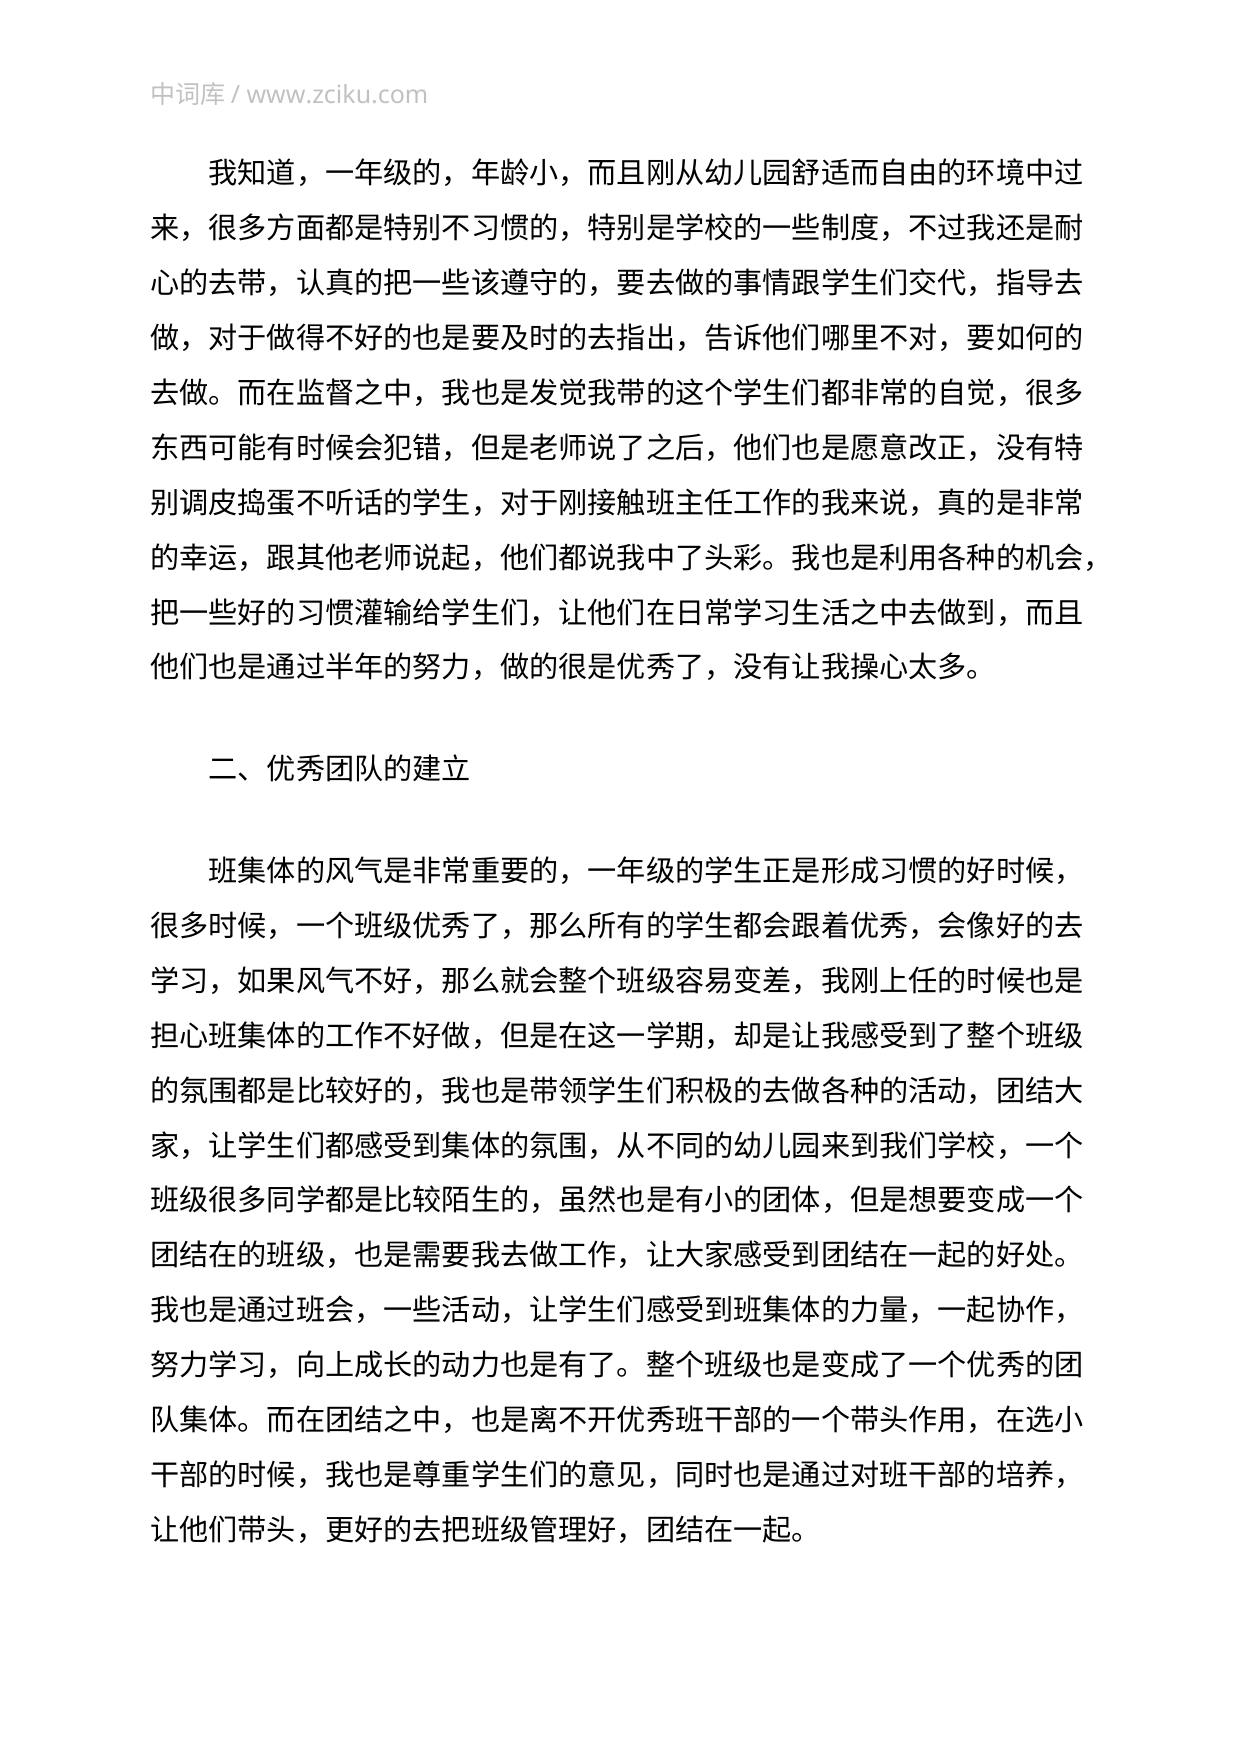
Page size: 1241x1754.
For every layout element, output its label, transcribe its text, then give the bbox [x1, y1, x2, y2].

text 班集体的风气是非常重要的，一年级的学生正是形成习惯的好时候，很多时候，一个班级优秀了，那么所有的学生都会跟着优秀，会像好的去学习，如果风气不好，那么就会整个班级容易变差，我刚上任的时候也是担心班集体的工作不好做，但是在这一学期，却是让我感受到了整个班级的氛围都是比较好的，我也是带领学生们积极的去做各种的活动，团结大家，让学生们都感受到集体的氛围，从不同的幼儿园来到我们学校，一个班级很多同学都是比较陌生的，虽然也是有小的团体，但是想要变成一个团结在的班级，也是需要我去做工作，让大家感受到团结在一起的好处。我也是通过班会，一些活动，让学生们感受到班集体的力量，一起协作，努力学习，向上成长的动力也是有了。整个班级也是变成了一个优秀的团队集体。而在团结之中，也是离不开优秀班干部的一个带头作用，在选小干部的时候，我也是尊重学生们的意见，同时也是通过对班干部的培养，让他们带头，更好的去把班级管理好，团结在一起。 [150, 848, 1090, 1549]
text 二、优秀团队的建立 [150, 746, 1090, 788]
text 我知道，一年级的，年龄小，而且刚从幼儿园舒适而自由的环境中过来，很多方面都是特别不习惯的，特别是学校的一些制度，不过我还是耐心的去带，认真的把一些该遵守的，要去做的事情跟学生们交代，指导去做，对于做得不好的也是要及时的去指出，告诉他们哪里不对，要如何的去做。而在监督之中，我也是发觉我带的这个学生们都非常的自觉，很多东西可能有时候会犯错，但是老师说了之后，他们也是愿意改正，没有特别调皮捣蛋不听话的学生，对于刚接触班主任工作的我来说，真的是非常的幸运，跟其他老师说起，他们都说我中了头彩。我也是利用各种的机会，把一些好的习惯灌输给学生们，让他们在日常学习生活之中去做到，而且他们也是通过半年的努力，做的很是优秀了，没有让我操心太多。 [150, 150, 1090, 686]
